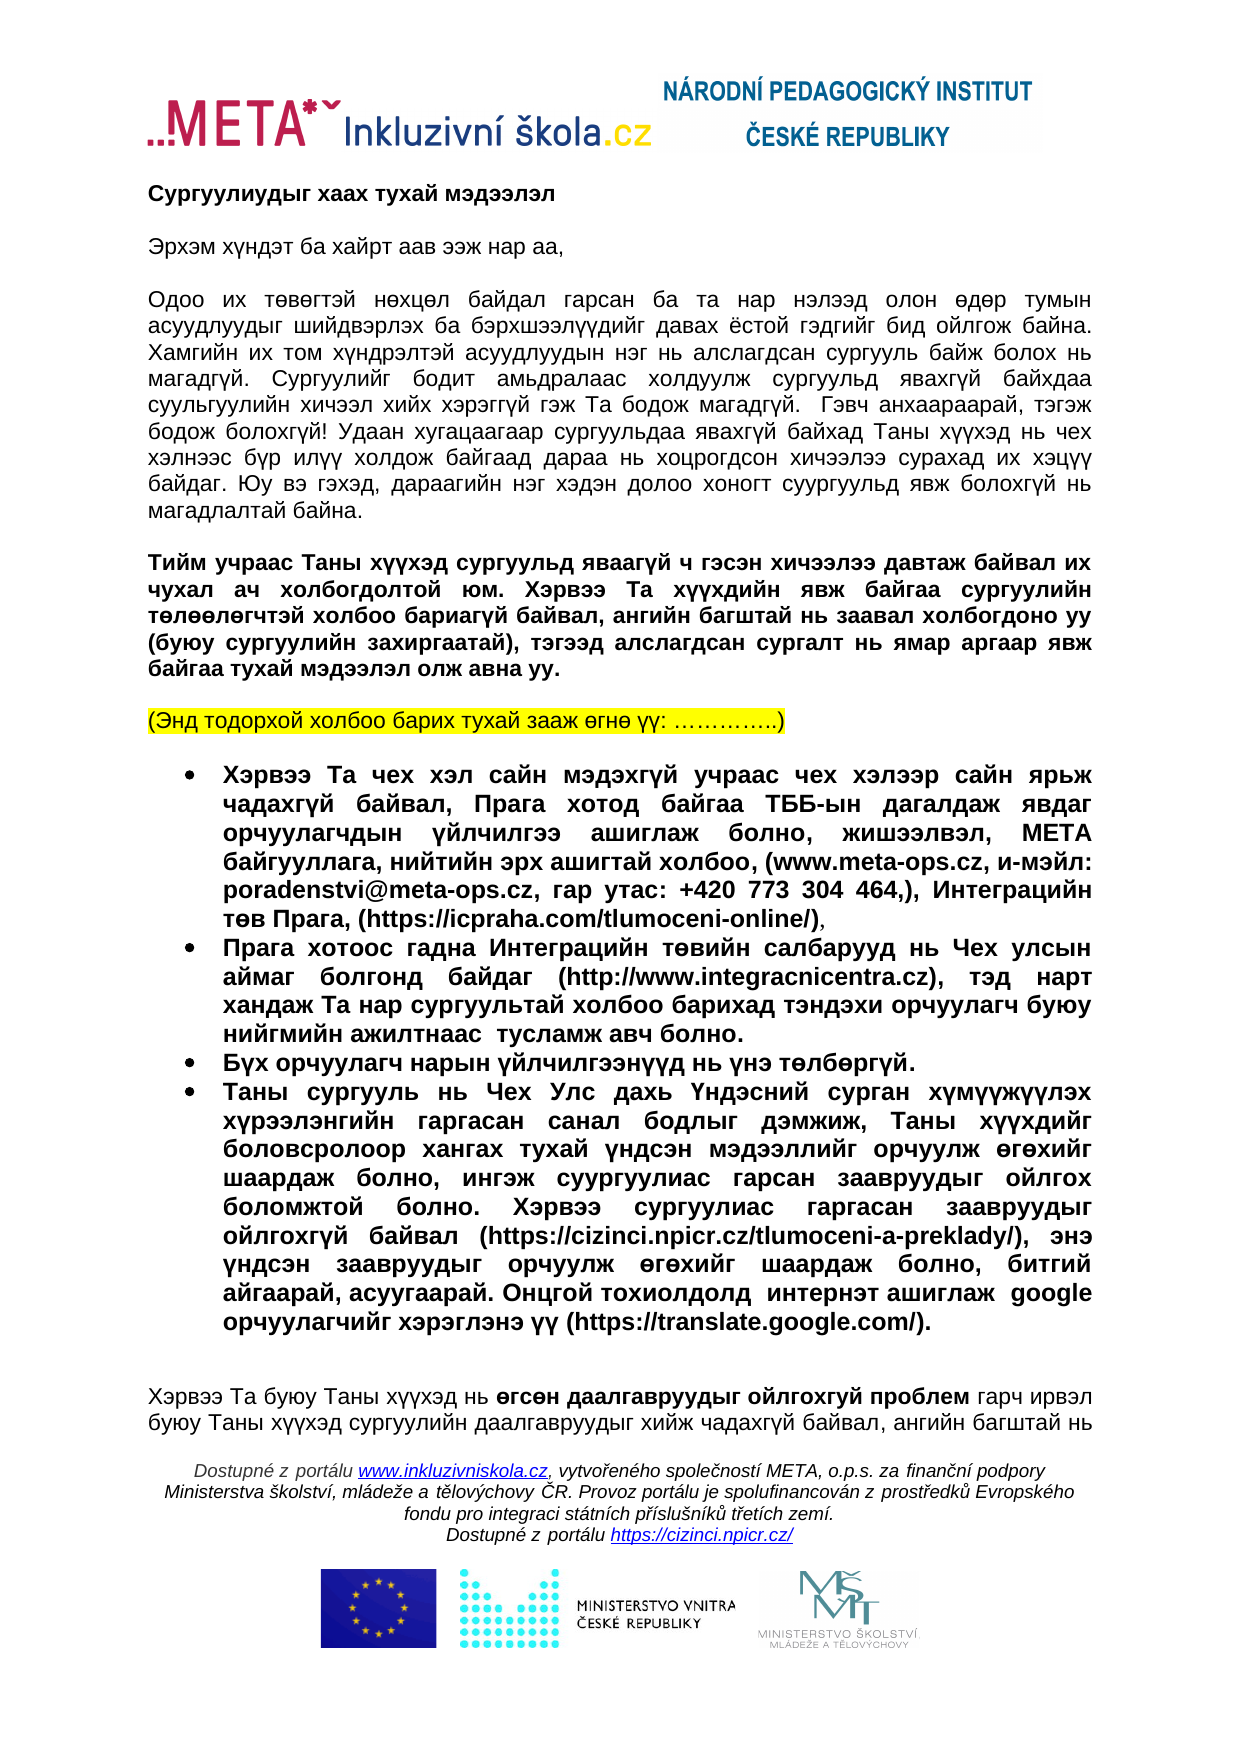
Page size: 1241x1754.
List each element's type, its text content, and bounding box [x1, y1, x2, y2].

text Сургуулиудыг хаах тухай мэдээлэл [148, 180, 1093, 207]
list Хэрвээ Та чех хэл сайн мэдэхгүй учраас чех хэлээр сайн ярьж чадахгүй байвал, Прага хотод байгаа ТББ-ын дагалдаж явдаг орчуулагчдын үйлчилгээ ашиглаж болно, жишээлвэл, МЕТА байгууллага, нийтийн эрх ашигтай холбоо, (www.meta-ops.cz, и-мэйл: poradenstvi@meta-ops.cz, гар утас: +420 773 304 464,), Интеграцийн төв Прага, (https://icpraha.com/tlumoceni-online/), [185, 760, 1093, 933]
list Прага хотоос гадна Интеграцийн төвийн салбарууд нь Чех улсын аймаг болгонд байдаг (http://www.integracnicentra.cz), тэд нарт хандаж Та нар сургуультай холбоо барихад тэндэхи орчуулагч буюу нийгмийн ажилтнаас тусламж авч болно. [185, 933, 1093, 1048]
picture [460, 1569, 736, 1648]
text (Энд тодорхой холбоо барих тухай зааж өгнө үү: …………..) [148, 707, 1093, 734]
list Таны сургууль нь Чех Улс дахь Үндэсний сурган хүмүүжүүлэх хүрээлэнгийн гаргасан санал бодлыг дэмжиж, Таны хүүхдийг боловсролоор хангах тухай үндсэн мэдээллийг орчуулж өгөхийг шаардаж болно, ингэж суургуулиас гарсан заавруудыг ойлгох боломжтой болно. Хэрвээ сургуулиас гаргасан заавруудыг ойлгохгүй байвал (https://cizinci.npicr.cz/tlumoceni-a-preklady/), энэ үндсэн заавруудыг орчуулж өгөхийг шаардаж болно, битгий айгаарай, асуугаарай. Онцгой тохиолдолд интернэт ашиглаж google орчуулагчийг хэрэглэнэ үү (https://translate.google.com/). [185, 1077, 1093, 1336]
list Бүх орчуулагч нарын үйлчилгээнүүд нь үнэ төлбөргүй. [185, 1048, 1093, 1077]
picture [758, 1571, 920, 1648]
picture [147, 73, 1043, 153]
text Одоо их төвөгтэй нөхцөл байдал гарсан ба та нар нэлээд олон өдөр тумын асуудлуудыг шийдвэрлэх ба бэрхшээлүүдийг давах ёстой гэдгийг бид ойлгож байна. Хамгийн их том хүндрэлтэй асуудлуудын нэг нь алслагдсан сургууль байж болох нь магадгүй. Сургуулийг бодит амьдралаас холдуулж сургуульд явахгүй байхдаа суульгуулийн хичээл хийх хэрэггүй гэж Та бодож магадгүй. Гэвч анхаараарай, тэгэж бодож болохгүй! Удаан хугацаагаар сургуульдаа явахгүй байхад Таны хүүхэд нь чех хэлнээс бүр илүү холдож байгаад дараа нь хоцрогдсон хичээлээ сурахад их хэцүү байдаг. Юу вэ гэхэд, дараагийн нэг хэдэн долоо хоногт суургуульд явж болохгүй нь магадлалтай байна. [148, 259, 1093, 523]
text Эрхэм хүндэт ба хайрт аав ээж нар аа, [148, 233, 1093, 259]
picture [320, 1569, 437, 1648]
text Тийм учраас Таны хүүхэд сургуульд яваагүй ч гэсэн хичээлээ давтаж байвал их чухал ач холбогдолтой юм. Хэрвээ Та хүүхдийн явж байгаа сургуулийн төлөөлөгчтэй холбоо бариагүй байвал, ангийн багштай нь заавал холбогдоно уу (буюу сургуулийн захиргаатай), тэгээд алслагдсан сургалт нь ямар аргаар явж байгаа тухай мэдээлэл олж авна уу. [148, 549, 1093, 681]
